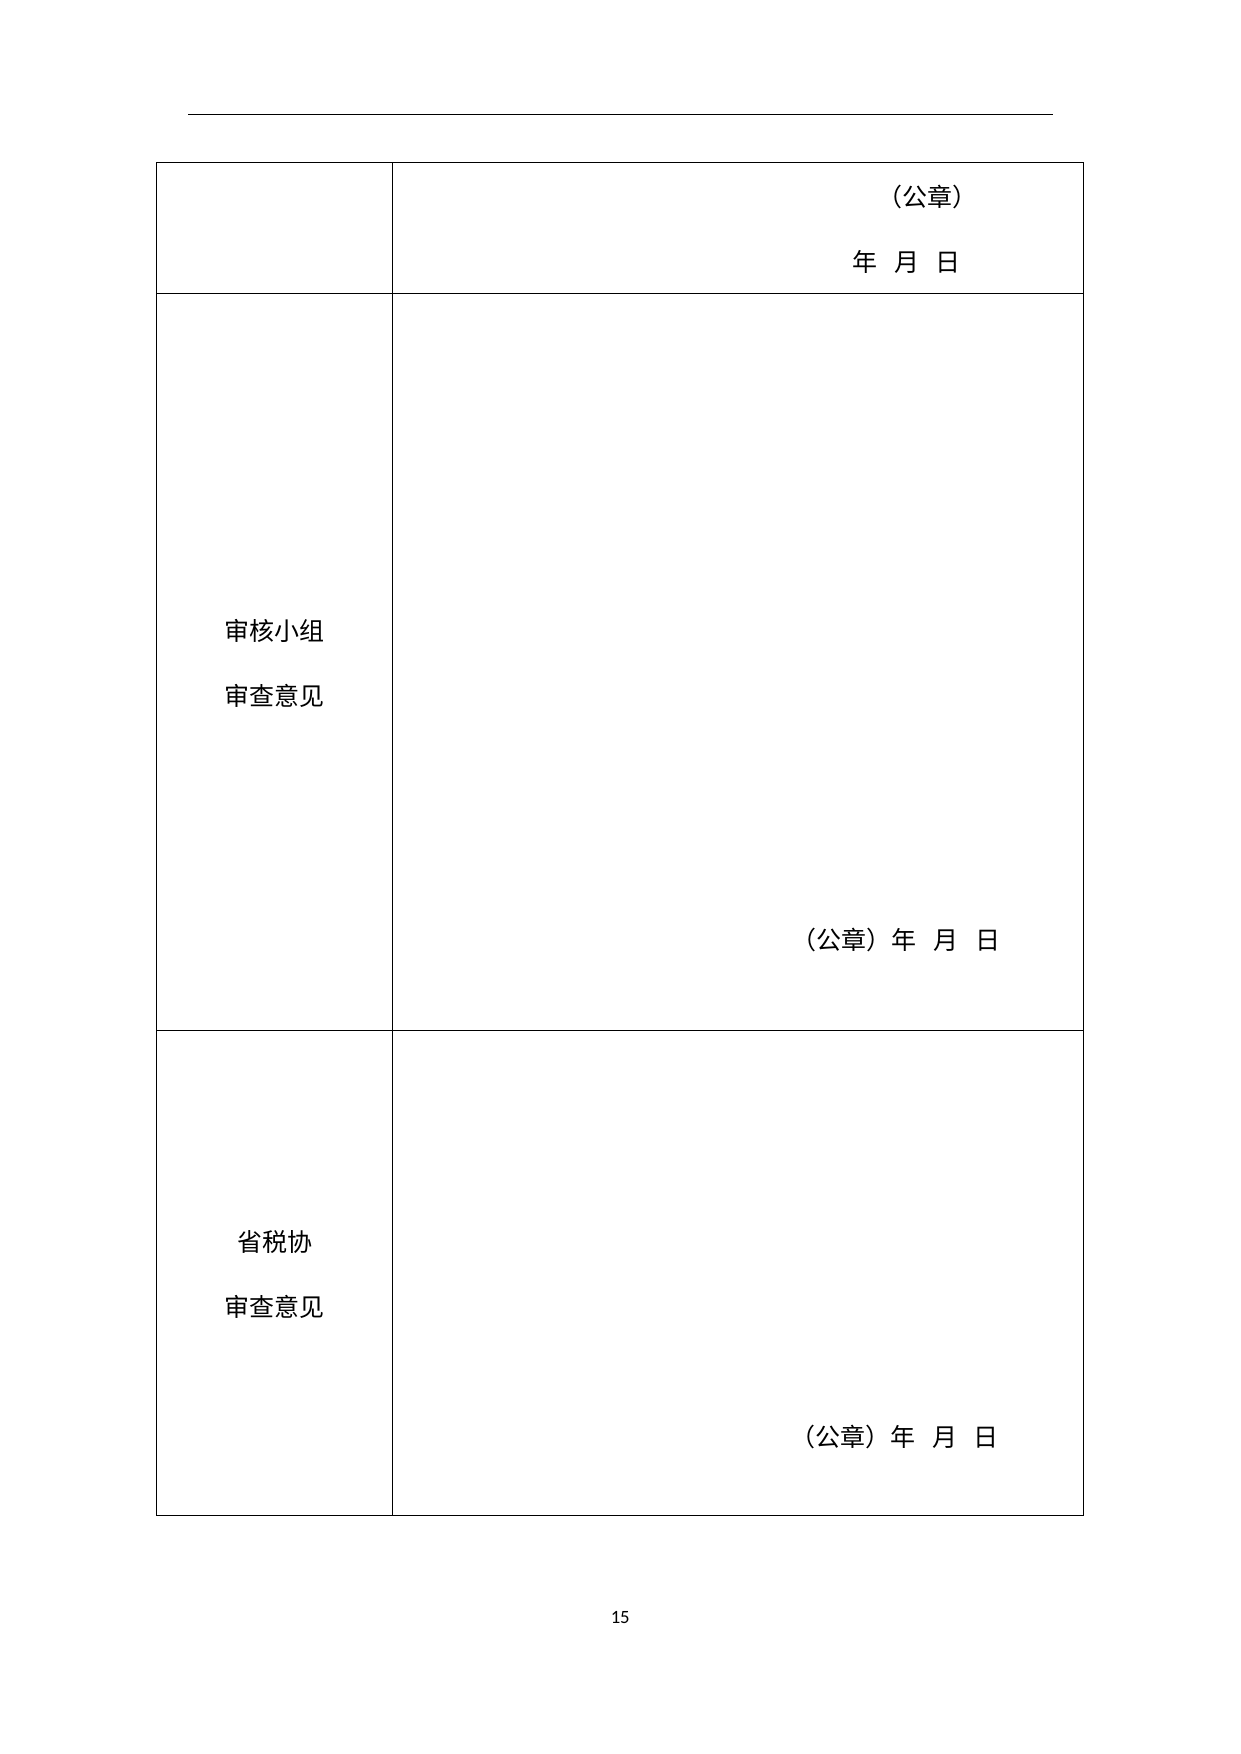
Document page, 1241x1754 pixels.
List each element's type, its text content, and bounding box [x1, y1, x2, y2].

table_cell （公章）年 月 日 [393, 294, 1083, 1030]
table_cell 审核小组 审查意见 [157, 294, 392, 1030]
table_cell （公章）年 月 日 [393, 1031, 1083, 1515]
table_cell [393, 163, 1083, 293]
table_cell 省税协 审查意见 [157, 1031, 392, 1515]
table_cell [157, 163, 392, 293]
